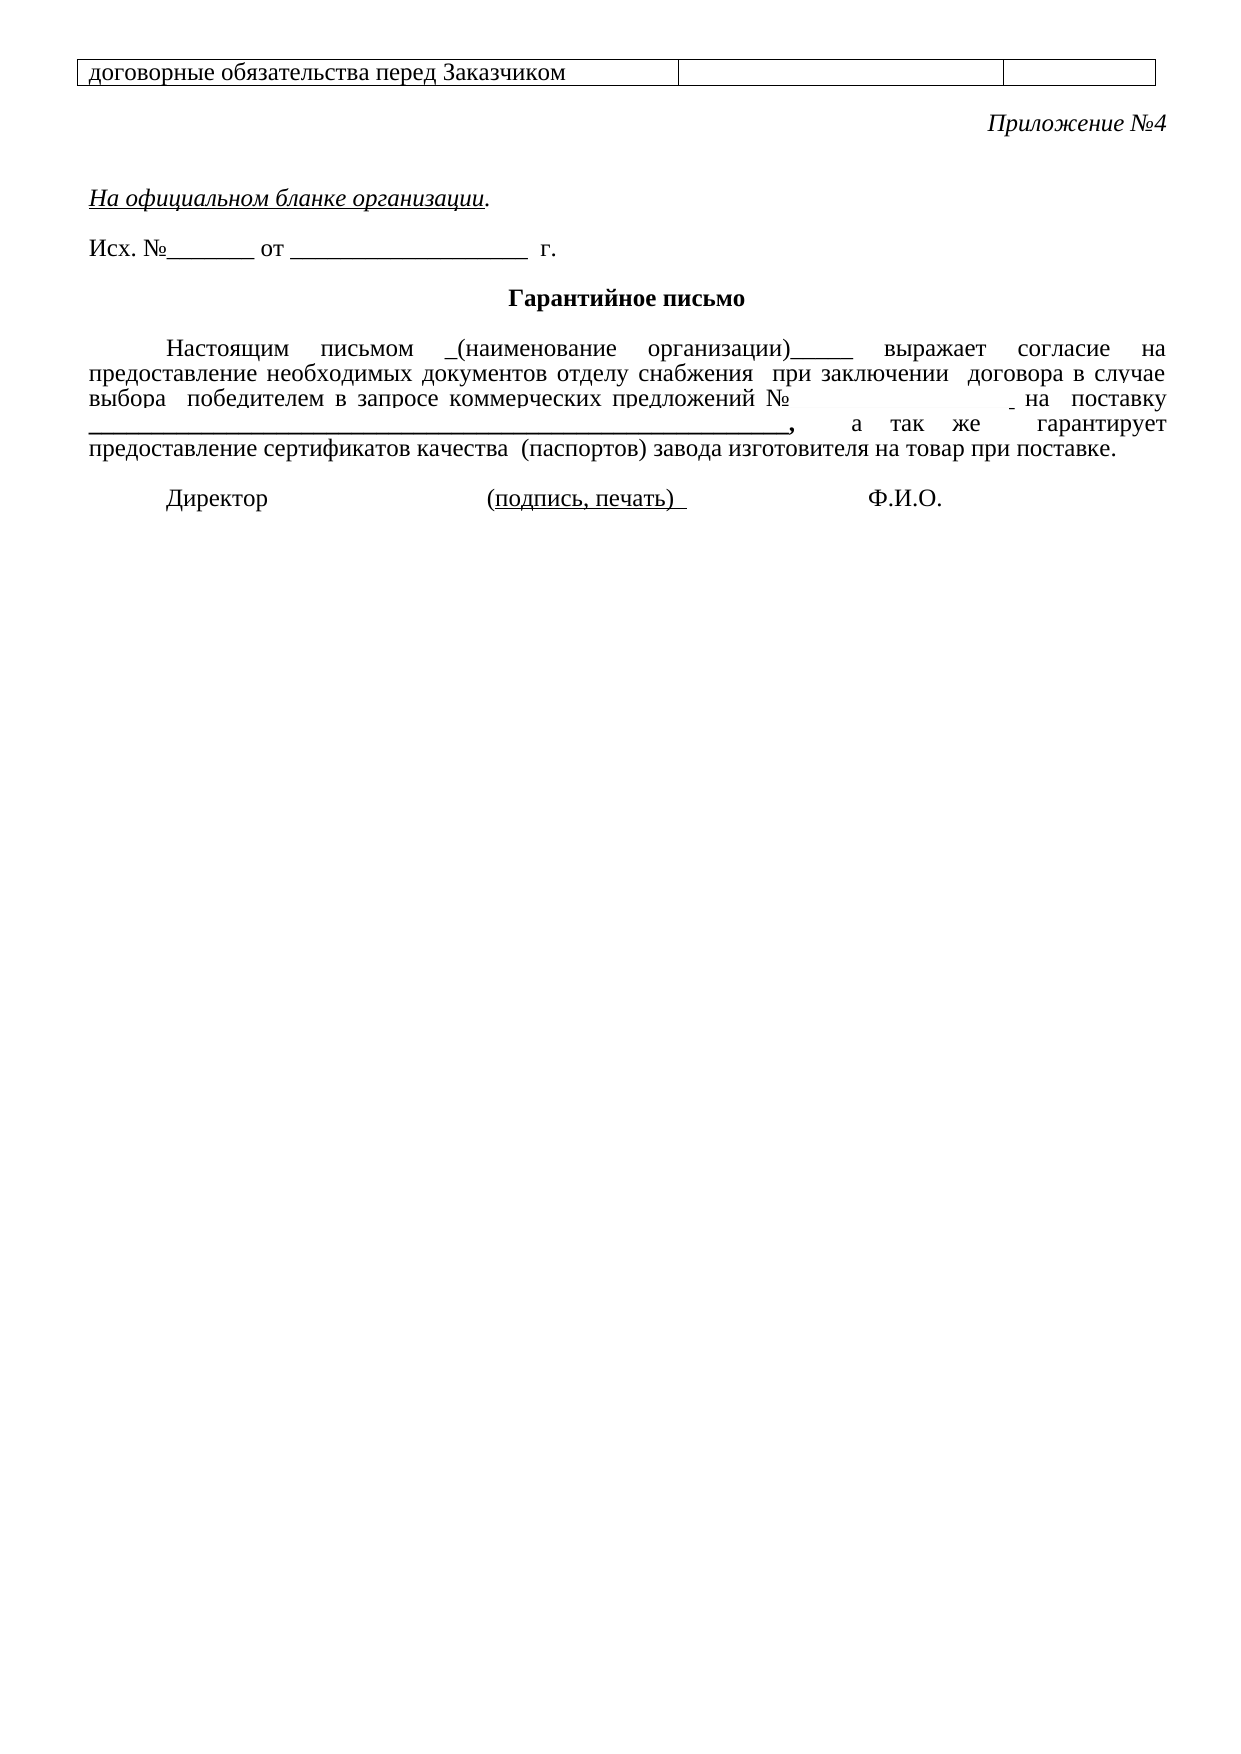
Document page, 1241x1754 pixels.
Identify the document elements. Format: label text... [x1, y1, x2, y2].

text Исх. №_______ от ___________________ г. [89, 236, 1167, 261]
text Настоящим письмом _(наименование организации)_____ выражает согласие на предоставление необходимых документов отделу снабжения при заключении договора в случае выбора победителем в запросе коммерческих предложений №__________________ на поставку ________________________________________________________, а так же гарантирует предоставление сертификатов качества (паспортов) завода изготовителя на товар при поставке. [89, 336, 1167, 461]
text Директор (подпись, печать) Ф.И.О. [89, 486, 1167, 511]
table_cell [1004, 60, 1155, 85]
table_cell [78, 60, 678, 85]
text Гарантийное письмо [89, 286, 1164, 311]
text Приложение №4 [89, 111, 1167, 136]
table_cell [679, 60, 1003, 85]
text На официальном бланке организации. [89, 186, 1167, 211]
